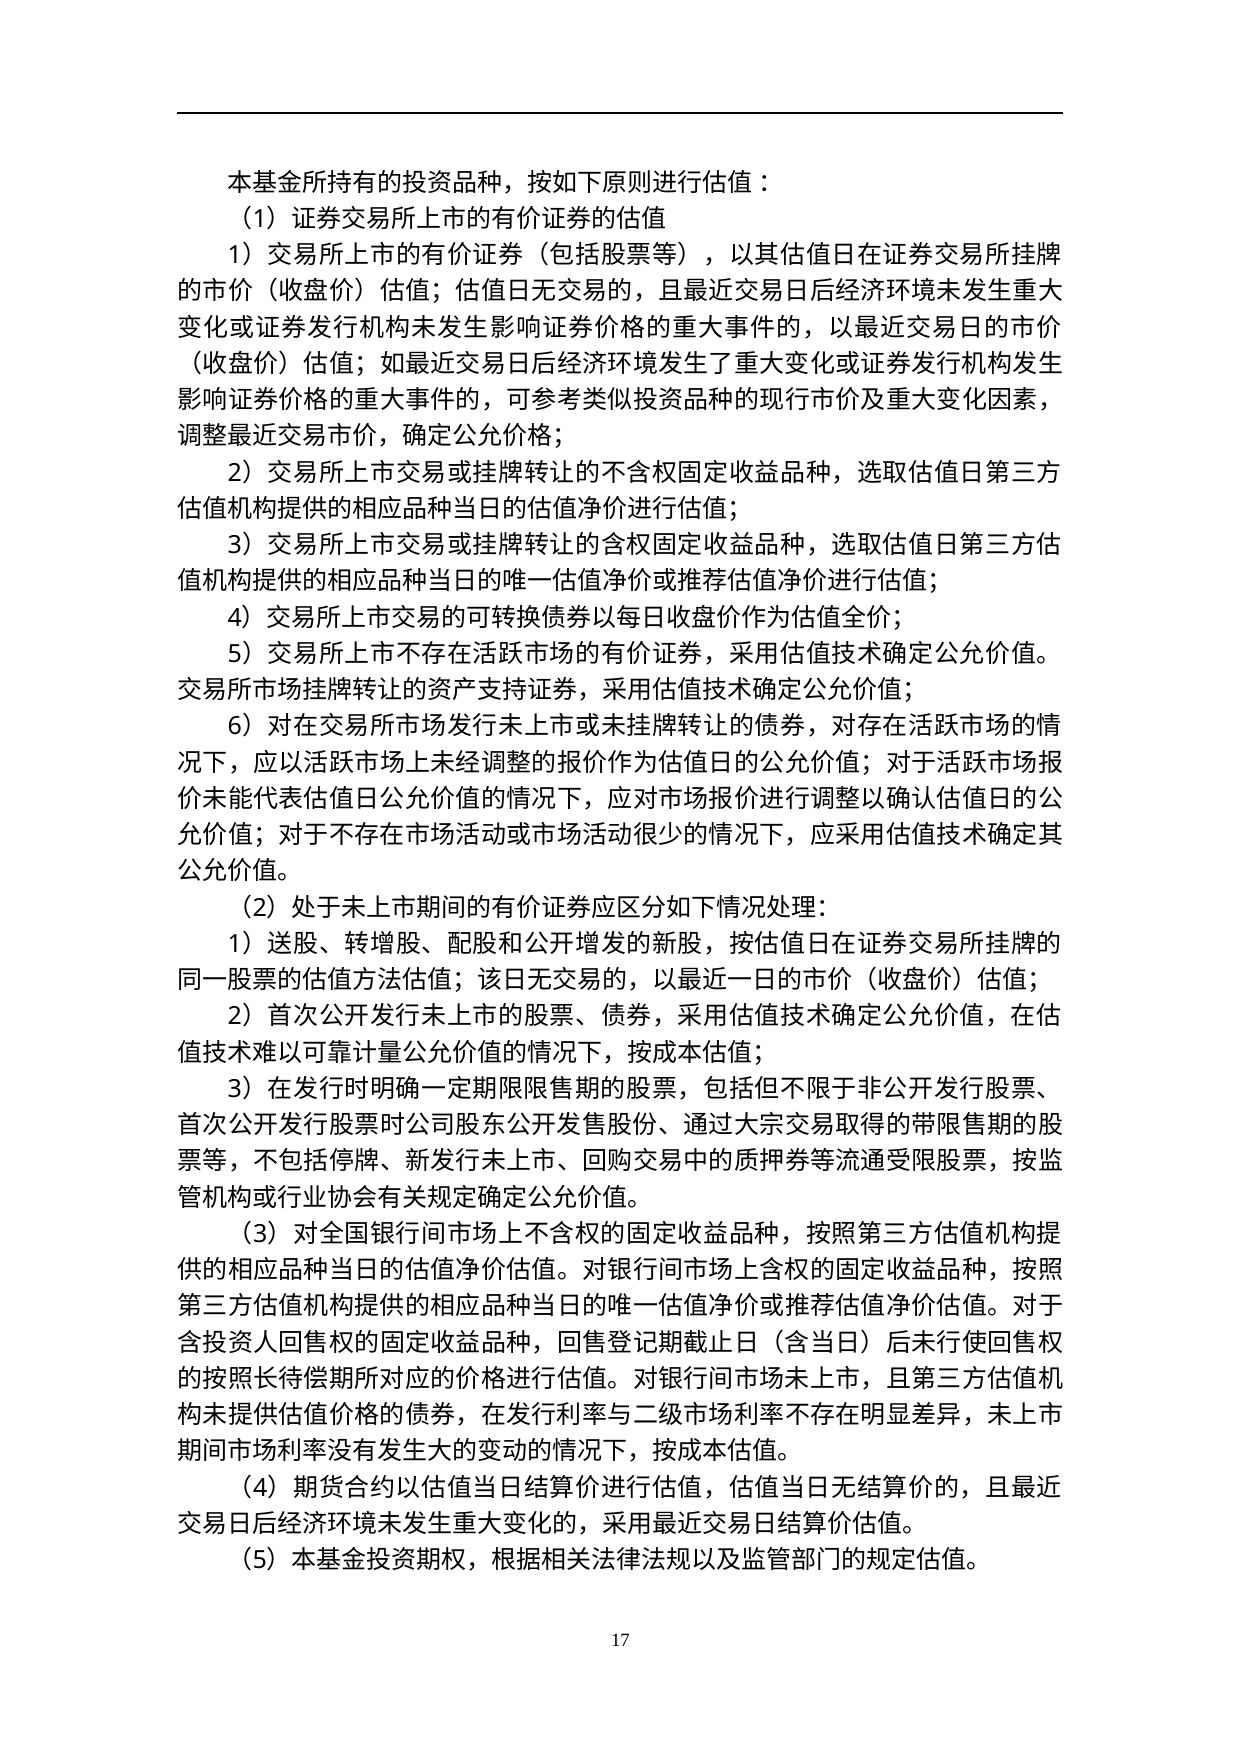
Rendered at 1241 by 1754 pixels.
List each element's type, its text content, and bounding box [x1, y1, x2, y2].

text 3）在发行时明确一定期限限售期的股票，包括但不限于非公开发行股票、首次公开发行股票时公司股东公开发售股份、通过大宗交易取得的带限售期的股票等，不包括停牌、新发行未上市、回购交易中的质押券等流通受限股票，按监管机构或行业协会有关规定确定公允价值。 [177, 1068, 1063, 1213]
text 5）交易所上市不存在活跃市场的有价证券，采用估值技术确定公允价值。交易所市场挂牌转让的资产支持证券，采用估值技术确定公允价值； [177, 633, 1063, 706]
text （3）对全国银行间市场上不含权的固定收益品种，按照第三方估值机构提供的相应品种当日的估值净价估值。对银行间市场上含权的固定收益品种，按照第三方估值机构提供的相应品种当日的唯一估值净价或推荐估值净价估值。对于含投资人回售权的固定收益品种，回售登记期截止日（含当日）后未行使回售权的按照长待偿期所对应的价格进行估值。对银行间市场未上市，且第三方估值机构未提供估值价格的债券，在发行利率与二级市场利率不存在明显差异，未上市期间市场利率没有发生大的变动的情况下，按成本估值。 [177, 1213, 1063, 1467]
text （4）期货合约以估值当日结算价进行估值，估值当日无结算价的，且最近交易日后经济环境未发生重大变化的，采用最近交易日结算价估值。 [177, 1467, 1063, 1539]
text 1）送股、转增股、配股和公开增发的新股，按估值日在证券交易所挂牌的同一股票的估值方法估值；该日无交易的，以最近一日的市价（收盘价）估值； [177, 923, 1063, 996]
text （5）本基金投资期权，根据相关法律法规以及监管部门的规定估值。 [177, 1539, 1063, 1576]
text 1）交易所上市的有价证券（包括股票等），以其估值日在证券交易所挂牌的市价（收盘价）估值；估值日无交易的，且最近交易日后经济环境未发生重大变化或证券发行机构未发生影响证券价格的重大事件的，以最近交易日的市价（收盘价）估值；如最近交易日后经济环境发生了重大变化或证券发行机构发生影响证券价格的重大事件的，可参考类似投资品种的现行市价及重大变化因素，调整最近交易市价，确定公允价格； [177, 234, 1063, 452]
text （2）处于未上市期间的有价证券应区分如下情况处理： [177, 887, 1063, 923]
text 2）交易所上市交易或挂牌转让的不含权固定收益品种，选取估值日第三方估值机构提供的相应品种当日的估值净价进行估值； [177, 452, 1063, 524]
text 3）交易所上市交易或挂牌转让的含权固定收益品种，选取估值日第三方估值机构提供的相应品种当日的唯一估值净价或推荐估值净价进行估值； [177, 524, 1063, 597]
text 本基金所持有的投资品种，按如下原则进行估值 ： [177, 162, 1063, 198]
text 6）对在交易所市场发行未上市或未挂牌转让的债券，对存在活跃市场的情况下，应以活跃市场上未经调整的报价作为估值日的公允价值；对于活跃市场报价未能代表估值日公允价值的情况下，应对市场报价进行调整以确认估值日的公允价值；对于不存在市场活动或市场活动很少的情况下，应采用估值技术确定其公允价值。 [177, 706, 1063, 887]
text 4）交易所上市交易的可转换债券以每日收盘价作为估值全价； [177, 597, 1063, 633]
text （1）证券交易所上市的有价证券的估值 [177, 198, 1063, 234]
text 2）首次公开发行未上市的股票、债券，采用估值技术确定公允价值，在估值技术难以可靠计量公允价值的情况下，按成本估值； [177, 996, 1063, 1068]
